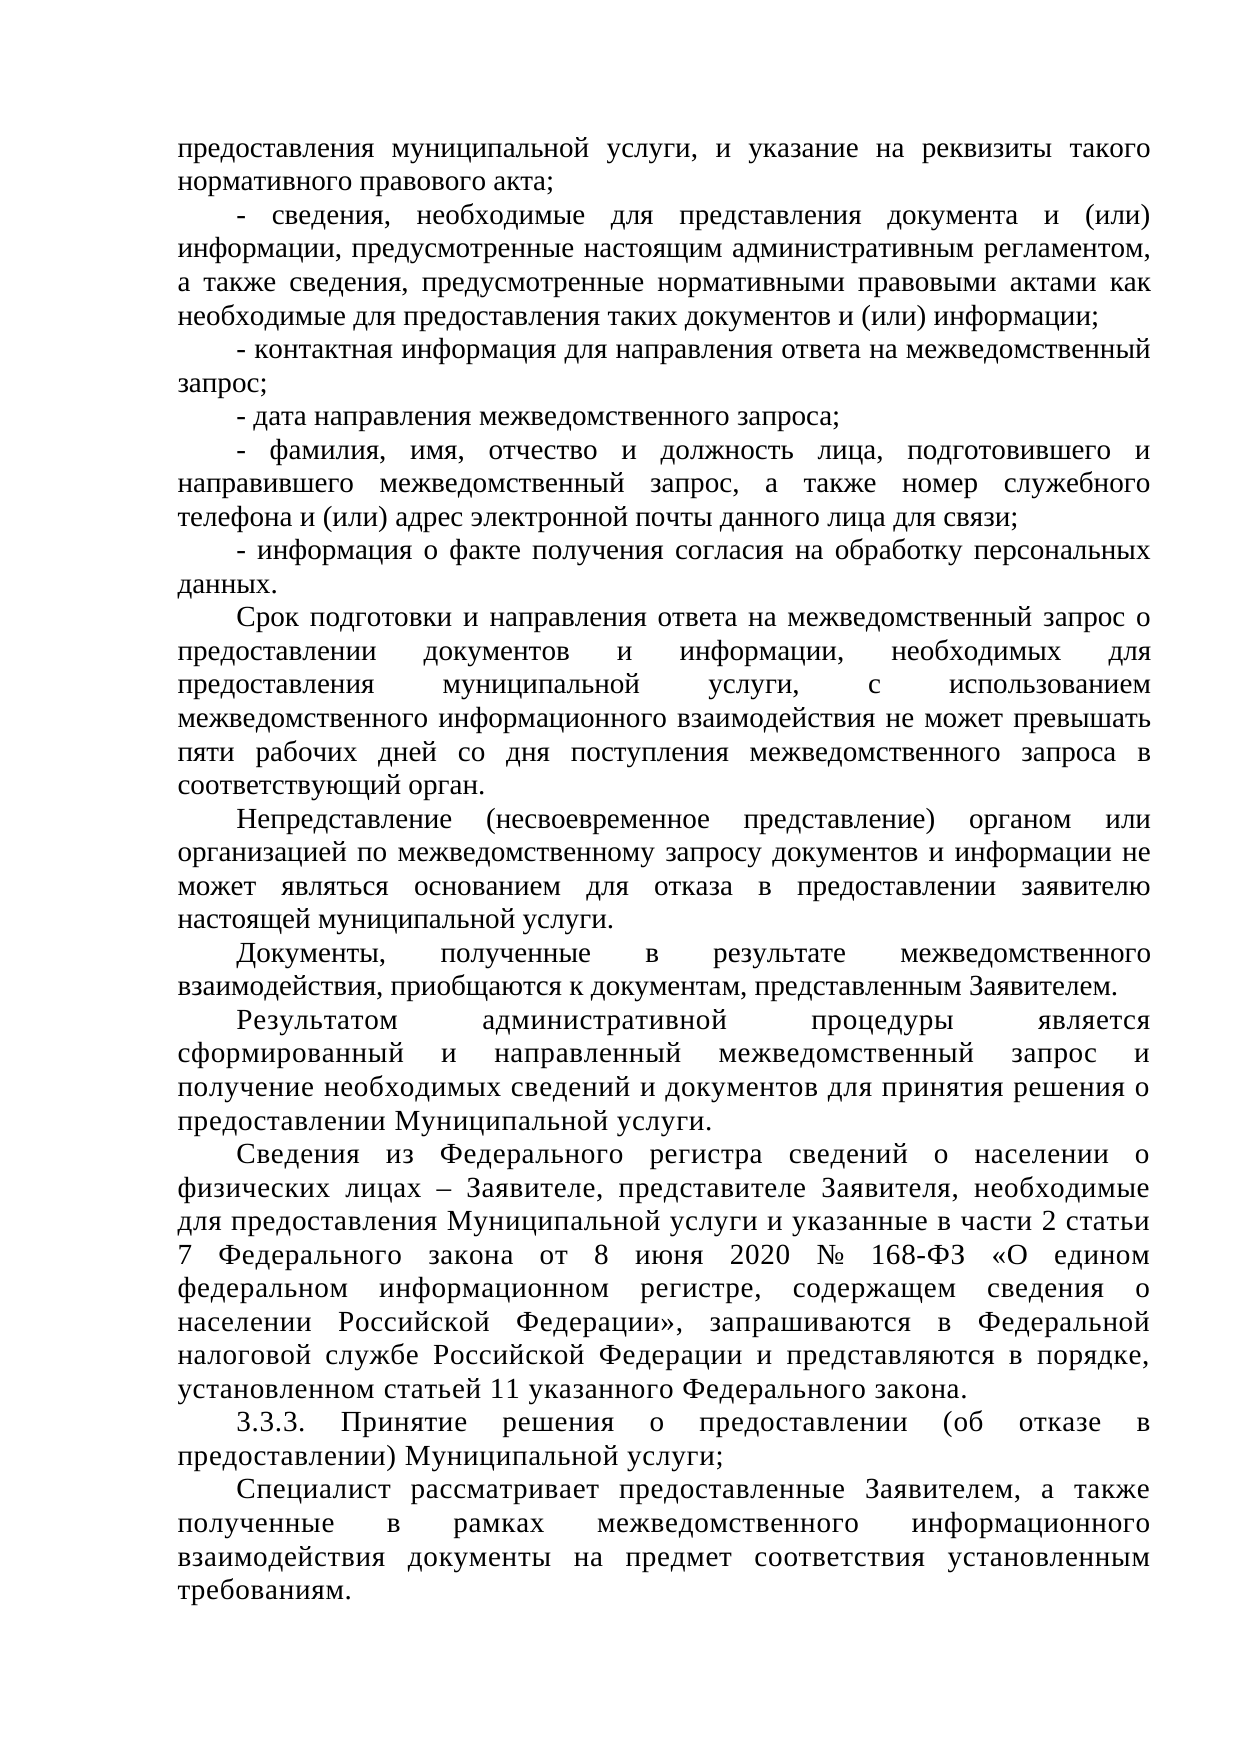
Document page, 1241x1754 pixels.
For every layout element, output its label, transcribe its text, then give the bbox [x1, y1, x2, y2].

text Результатом административной процедуры является сформированный и направленный межведомственный запрос и получение необходимых сведений и документов для принятия решения о предоставлении Муниципальной услуги. [177, 1002, 1152, 1136]
text - дата направления межведомственного запроса; [177, 398, 1152, 432]
text - фамилия, имя, отчество и должность лица, подготовившего и направившего межведомственный запрос, а также номер служебного телефона и (или) адрес электронной почты данного лица для связи; [177, 432, 1152, 532]
text 3.3.3. Принятие решения о предоставлении (об отказе в предоставлении) Муниципальной услуги; [177, 1404, 1152, 1472]
text Срок подготовки и направления ответа на межведомственный запрос о предоставлении документов и информации, необходимых для предоставления муниципальной услуги, с использованием межведомственного информационного взаимодействия не может превышать пяти рабочих дней со дня поступления межведомственного запроса в соответствующий орган. [177, 599, 1152, 801]
text Непредставление (несвоевременное представление) органом или организацией по межведомственному запросу документов и информации не может являться основанием для отказа в предоставлении заявителю настоящей муниципальной услуги. [177, 801, 1152, 935]
text - сведения, необходимые для представления документа и (или) информации, предусмотренные настоящим административным регламентом, а также сведения, предусмотренные нормативными правовыми актами как необходимые для предоставления таких документов и (или) информации; [177, 197, 1152, 331]
text Специалист рассматривает предоставленные Заявителем, а также полученные в рамках межведомственного информационного взаимодействия документы на предмет соответствия установленным требованиям. [177, 1472, 1152, 1606]
text - контактная информация для направления ответа на межведомственный запрос; [177, 331, 1152, 398]
text - информация о факте получения согласия на обработку персональных данных. [177, 532, 1152, 599]
text Сведения из Федерального регистра сведений о населении о физических лицах – Заявителе, представителе Заявителя, необходимые для предоставления Муниципальной услуги и указанные в части 2 статьи 7 Федерального закона от 8 июня 2020 № 168-ФЗ «О едином федеральном информационном регистре, содержащем сведения о населении Российской Федерации», запрашиваются в Федеральной налоговой службе Российской Федерации и представляются в порядке, установленном статьей 11 указанного Федерального закона. [177, 1136, 1152, 1404]
text Документы, полученные в результате межведомственного взаимодействия, приобщаются к документам, представленным Заявителем. [177, 935, 1152, 1002]
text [177, 130, 1152, 197]
